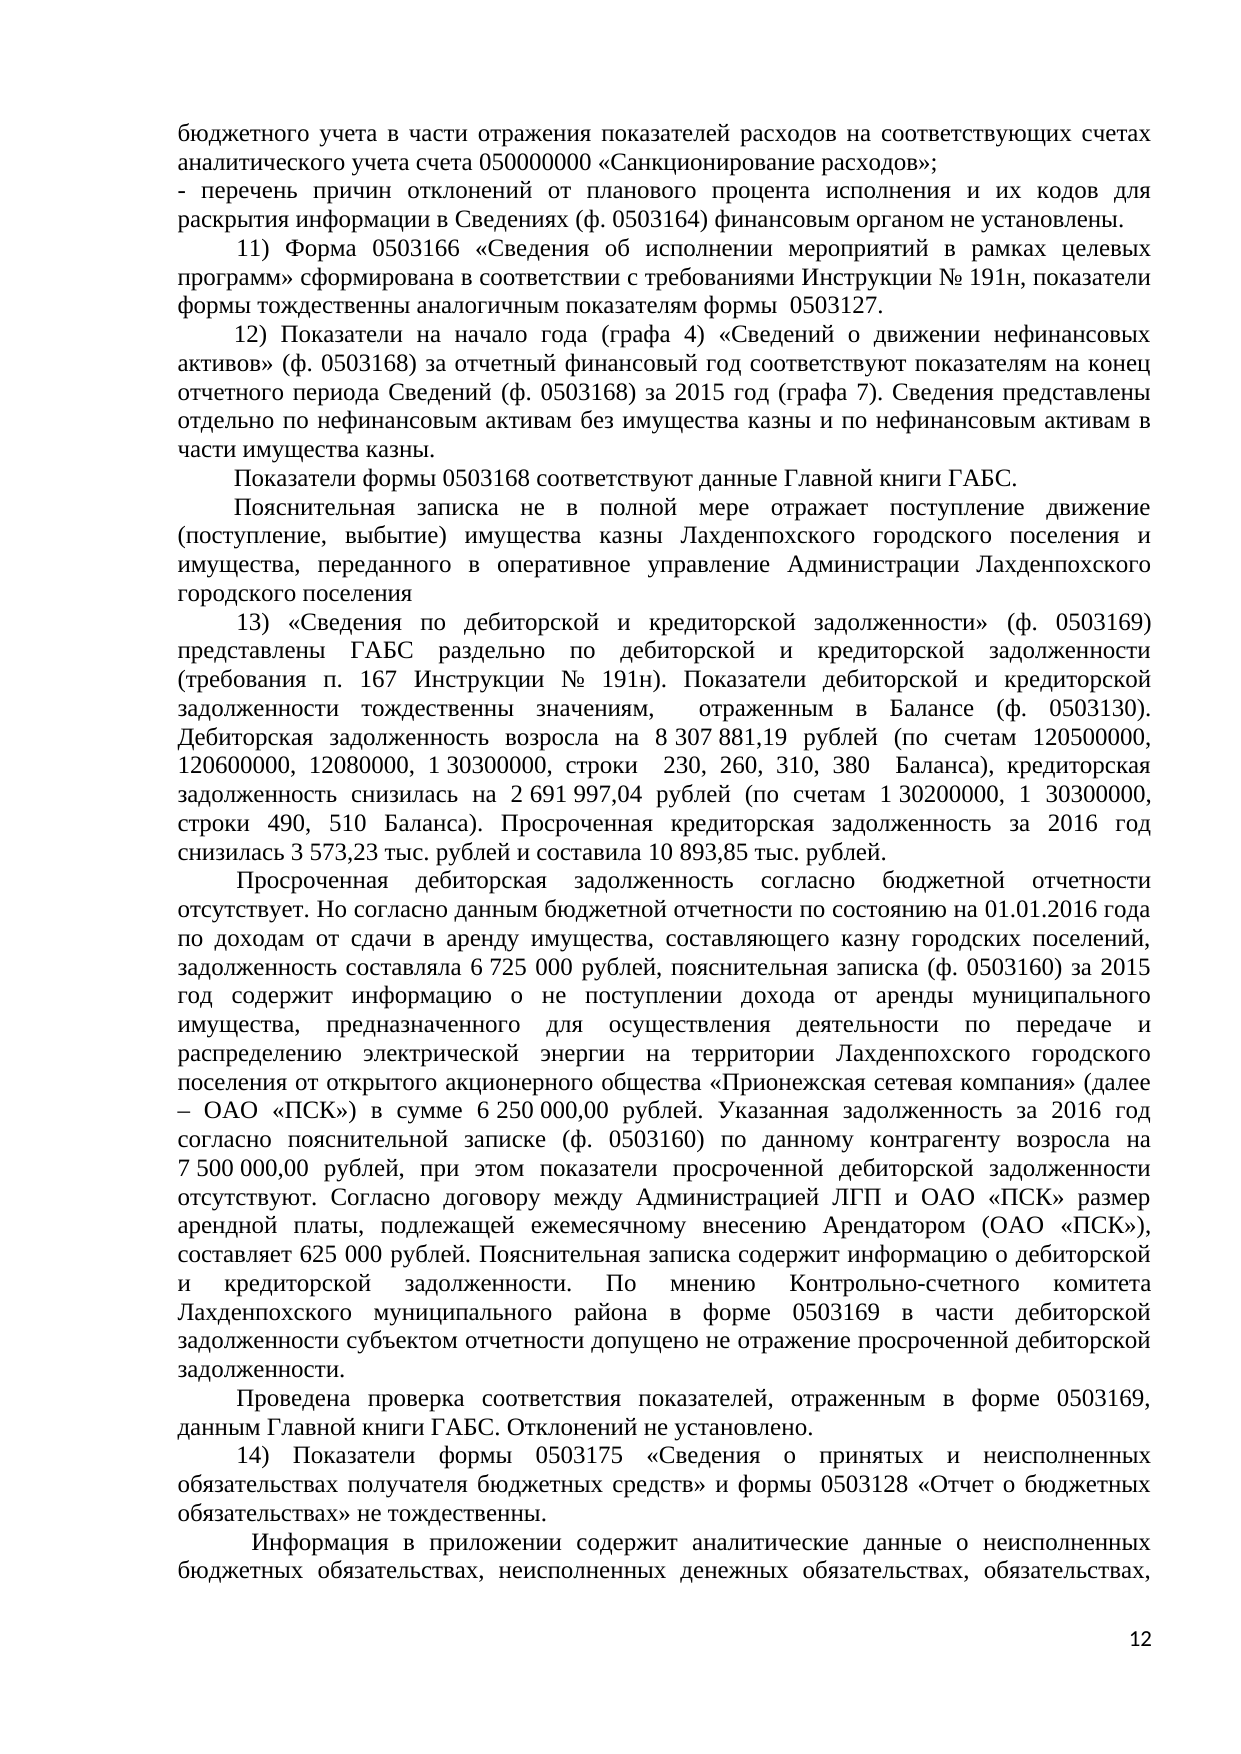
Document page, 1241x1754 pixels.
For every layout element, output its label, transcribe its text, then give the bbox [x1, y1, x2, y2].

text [177, 118, 1152, 176]
text 12) Показатели на начало года (графа 4) «Сведений о движении нефинансовых активов» (ф. 0503168) за отчетный финансовый год соответствуют показателям на конец отчетного периода Сведений (ф. 0503168) за 2015 год (графа 7). Сведения представлены отдельно по нефинансовым активам без имущества казны и по нефинансовым активам в части имущества казны. [177, 319, 1152, 463]
text Пояснительная записка не в полной мере отражает поступление движение (поступление, выбытие) имущества казны Лахденпохского городского поселения и имущества, переданного в оперативное управление Администрации Лахденпохского городского поселения [177, 492, 1152, 607]
text 11) Форма 0503166 «Сведения об исполнении мероприятий в рамках целевых программ» сформирована в соответствии с требованиями Инструкции № 191н, показатели формы тождественны аналогичным показателям формы 0503127. [177, 233, 1152, 319]
text Просроченная дебиторская задолженность согласно бюджетной отчетности отсутствует. Но согласно данным бюджетной отчетности по состоянию на 01.01.2016 года по доходам от сдачи в аренду имущества, составляющего казну городских поселений, задолженность составляла 6 725 000 рублей, пояснительная записка (ф. 0503160) за 2015 год содержит информацию о не поступлении дохода от аренды муниципального имущества, предназначенного для осуществления деятельности по передаче и распределению электрической энергии на территории Лахденпохского городского поселения от открытого акционерного общества «Прионежская сетевая компания» (далее – ОАО «ПСК») в сумме 6 250 000,00 рублей. Указанная задолженность за 2016 год согласно пояснительной записке (ф. 0503160) по данному контрагенту возросла на 7 500 000,00 рублей, при этом показатели просроченной дебиторской задолженности отсутствуют. Согласно договору между Администрацией ЛГП и ОАО «ПСК» размер арендной платы, подлежащей ежемесячному внесению Арендатором (ОАО «ПСК»), составляет 625 000 рублей. Пояснительная записка содержит информацию о дебиторской и кредиторской задолженности. По мнению Контрольно-счетного комитета Лахденпохского муниципального района в форме 0503169 в части дебиторской задолженности субъектом отчетности допущено не отражение просроченной дебиторской задолженности. [177, 866, 1152, 1383]
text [177, 1527, 1152, 1584]
text 14) Показатели формы 0503175 «Сведения о принятых и неисполненных обязательствах получателя бюджетных средств» и формы 0503128 «Отчет о бюджетных обязательствах» не тождественны. [177, 1441, 1152, 1527]
text 13) «Сведения по дебиторской и кредиторской задолженности» (ф. 0503169) представлены ГАБС раздельно по дебиторской и кредиторской задолженности (требования п. 167 Инструкции № 191н). Показатели дебиторской и кредиторской задолженности тождественны значениям, отраженным в Балансе (ф. 0503130). Дебиторская задолженность возросла на 8 307 881,19 рублей (по счетам 120500000, 120600000, 12080000, 1 30300000, строки 230, 260, 310, 380 Баланса), кредиторская задолженность снизилась на 2 691 997,04 рублей (по счетам 1 30200000, 1 30300000, строки 490, 510 Баланса). Просроченная кредиторская задолженность за 2016 год снизилась 3 573,23 тыс. рублей и составила 10 893,85 тыс. рублей. [177, 607, 1152, 866]
text Показатели формы 0503168 соответствуют данные Главной книги ГАБС. [177, 463, 1152, 492]
text Проведена проверка соответствия показателей, отраженным в форме 0503169, данным Главной книги ГАБС. Отклонений не установлено. [177, 1383, 1152, 1441]
text - перечень причин отклонений от планового процента исполнения и их кодов для раскрытия информации в Сведениях (ф. 0503164) финансовым органом не установлены. [177, 176, 1152, 233]
